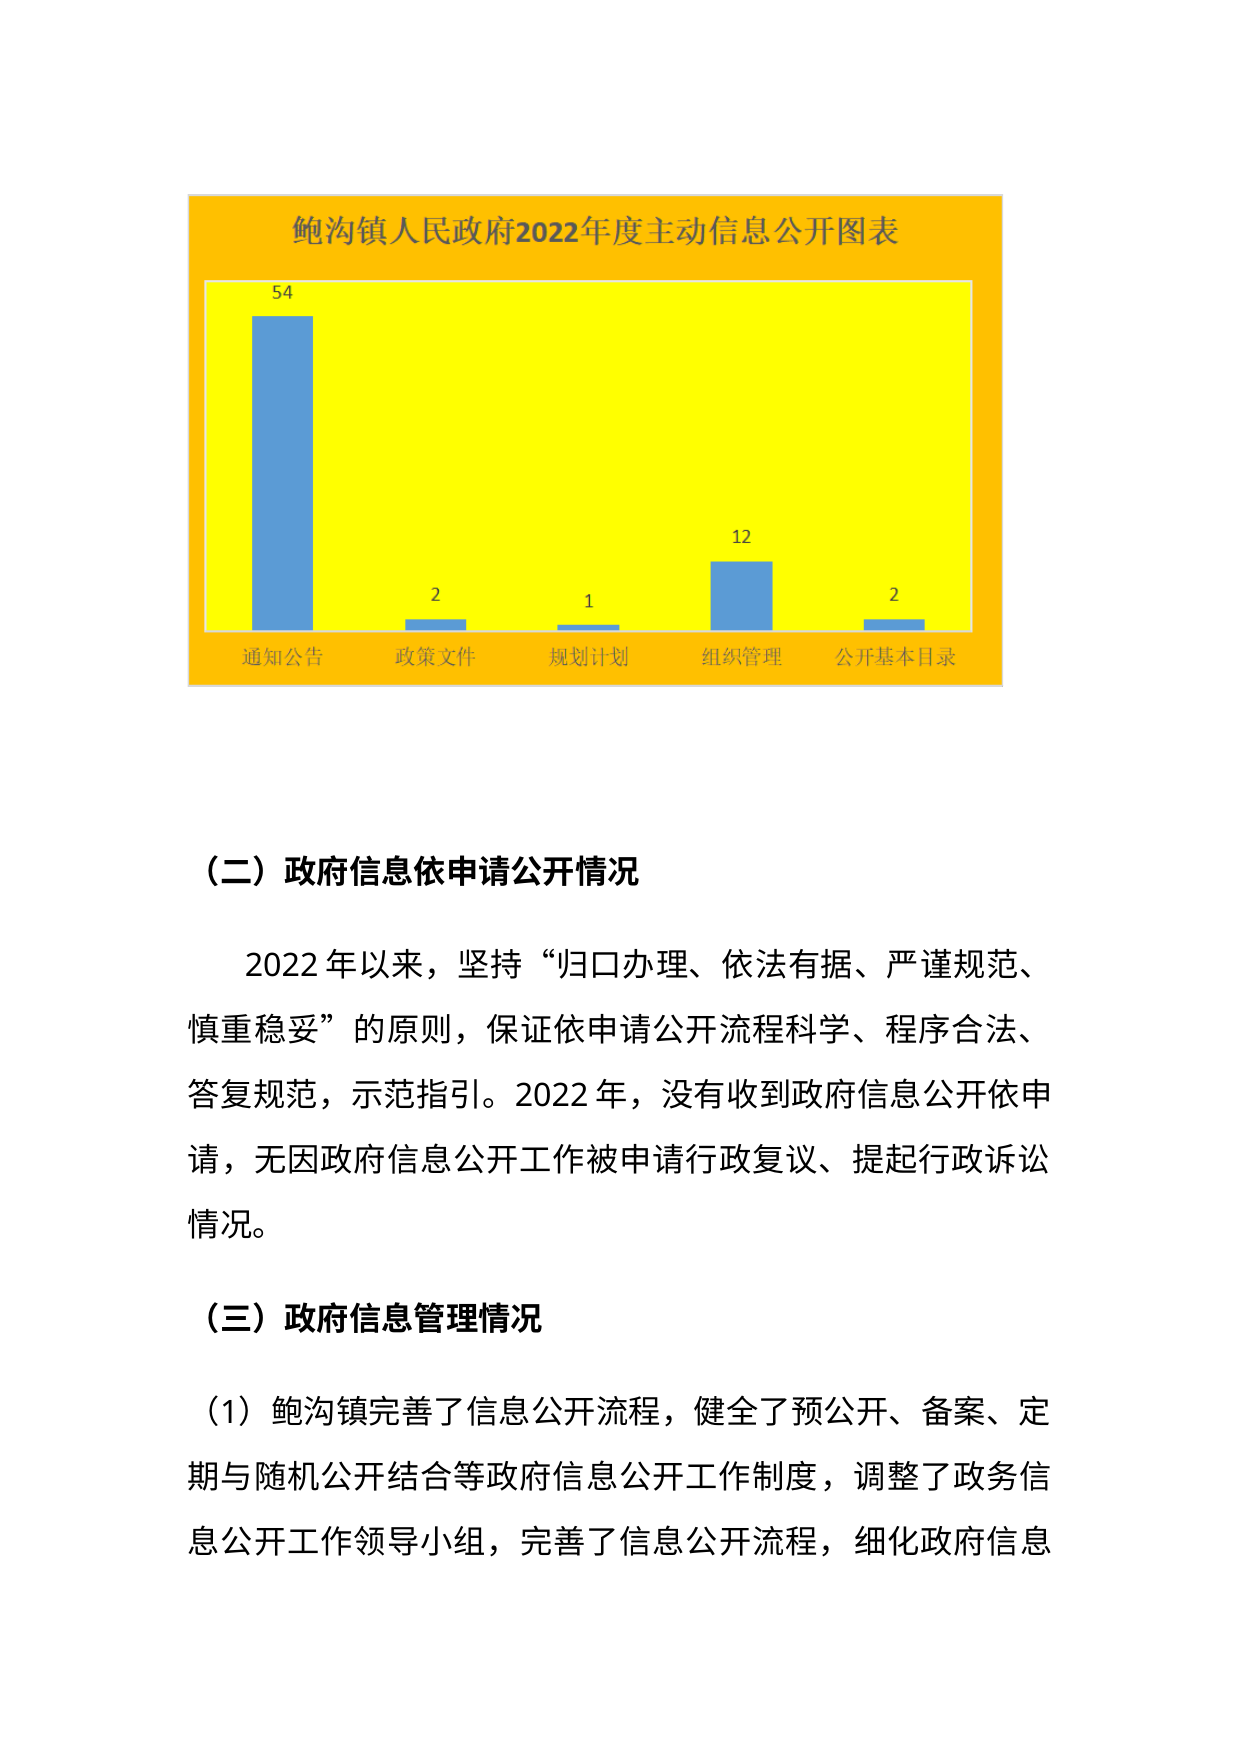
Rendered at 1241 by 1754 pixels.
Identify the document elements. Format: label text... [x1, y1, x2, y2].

text （二）政府信息依申请公开情况 [187, 837, 1053, 902]
text 2022年以来，坚持“归口办理、依法有据、严谨规范、慎重稳妥”的原则，保证依申请公开流程科学、程序合法、答复规范，示范指引。2022年，没有收到政府信息公开依申请，无因政府信息公开工作被申请行政复议、提起行政诉讼情况。 [187, 930, 1053, 1255]
picture [187, 194, 1004, 687]
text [187, 1377, 1053, 1572]
text （三）政府信息管理情况 [187, 1284, 1053, 1349]
